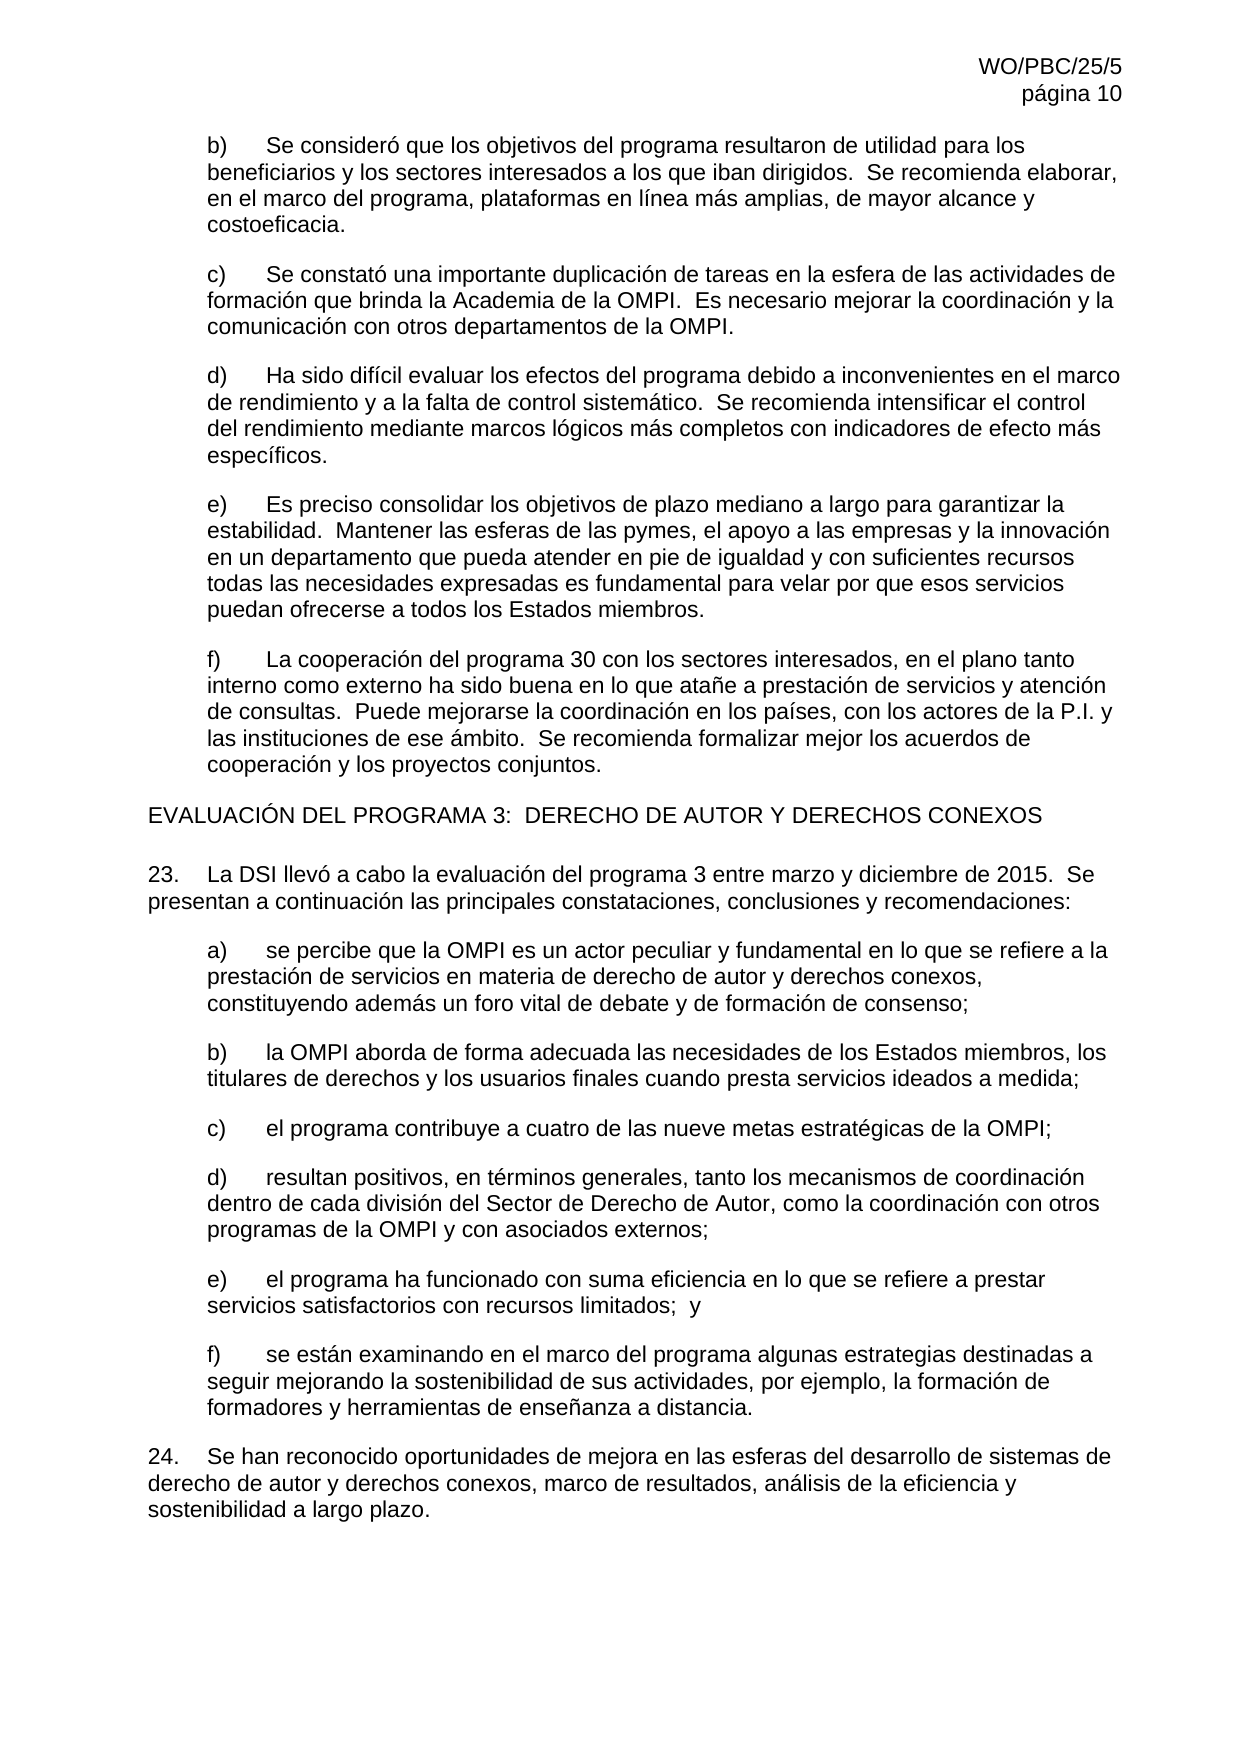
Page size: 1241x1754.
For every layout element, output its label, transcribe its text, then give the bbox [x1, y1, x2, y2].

text a) se percibe que la OMPI es un actor peculiar y fundamental en lo que se refiere a la prestación de servicios en materia de derecho de autor y derechos conexos, constituyendo además un foro vital de debate y de formación de consenso; [207, 937, 1122, 1016]
text c) Se constató una importante duplicación de tareas en la esfera de las actividades de formación que brinda la Academia de la OMPI. Es necesario mejorar la coordinación y la comunicación con otros departamentos de la OMPI. [207, 261, 1122, 339]
text f) se están examinando en el marco del programa algunas estrategias destinadas a seguir mejorando la sostenibilidad de sus actividades, por ejemplo, la formación de formadores y herramientas de enseñanza a distancia. [207, 1341, 1122, 1420]
list La DSI llevó a cabo la evaluación del programa 3 entre marzo y diciembre de 2015. Se presentan a continuación las principales constataciones, conclusiones y recomendaciones: [148, 861, 1122, 914]
list Se han reconocido oportunidades de mejora en las esferas del desarrollo de sistemas de derecho de autor y derechos conexos, marco de resultados, análisis de la eficiencia y sostenibilidad a largo plazo. [148, 1443, 1122, 1522]
text d) Ha sido difícil evaluar los efectos del programa debido a inconvenientes en el marco de rendimiento y a la falta de control sistemático. Se recomienda intensificar el control del rendimiento mediante marcos lógicos más completos con indicadores de efecto más específicos. [207, 362, 1122, 468]
text f) La cooperación del programa 30 con los sectores interesados, en el plano tanto interno como externo ha sido buena en lo que atañe a prestación de servicios y atención de consultas. Puede mejorarse la coordinación en los países, con los actores de la P.I. y las instituciones de ese ámbito. Se recomienda formalizar mejor los acuerdos de cooperación y los proyectos conjuntos. [207, 646, 1122, 777]
text e) el programa ha funcionado con suma eficiencia en lo que se refiere a prestar servicios satisfactorios con recursos limitados; y [207, 1266, 1122, 1318]
subtitle EVALUACIÓN DEL PROGRAMA 3: DERECHO DE AUTOR Y DERECHOS CONEXOS [148, 802, 1122, 829]
text b) Se consideró que los objetivos del programa resultaron de utilidad para los beneficiarios y los sectores interesados a los que iban dirigidos. Se recomienda elaborar, en el marco del programa, plataformas en línea más amplias, de mayor alcance y costoeficacia. [207, 132, 1122, 238]
text c) el programa contribuye a cuatro de las nueve metas estratégicas de la OMPI; [207, 1114, 1122, 1141]
text d) resultan positivos, en términos generales, tanto los mecanismos de coordinación dentro de cada división del Sector de Derecho de Autor, como la coordinación con otros programas de la OMPI y con asociados externos; [207, 1164, 1122, 1243]
text b) la OMPI aborda de forma adecuada las necesidades de los Estados miembros, los titulares de derechos y los usuarios finales cuando presta servicios ideados a medida; [207, 1039, 1122, 1092]
text e) Es preciso consolidar los objetivos de plazo mediano a largo para garantizar la estabilidad. Mantener las esferas de las pymes, el apoyo a las empresas y la innovación en un departamento que pueda atender en pie de igualdad y con suficientes recursos todas las necesidades expresadas es fundamental para velar por que esos servicios puedan ofrecerse a todos los Estados miembros. [207, 491, 1122, 623]
